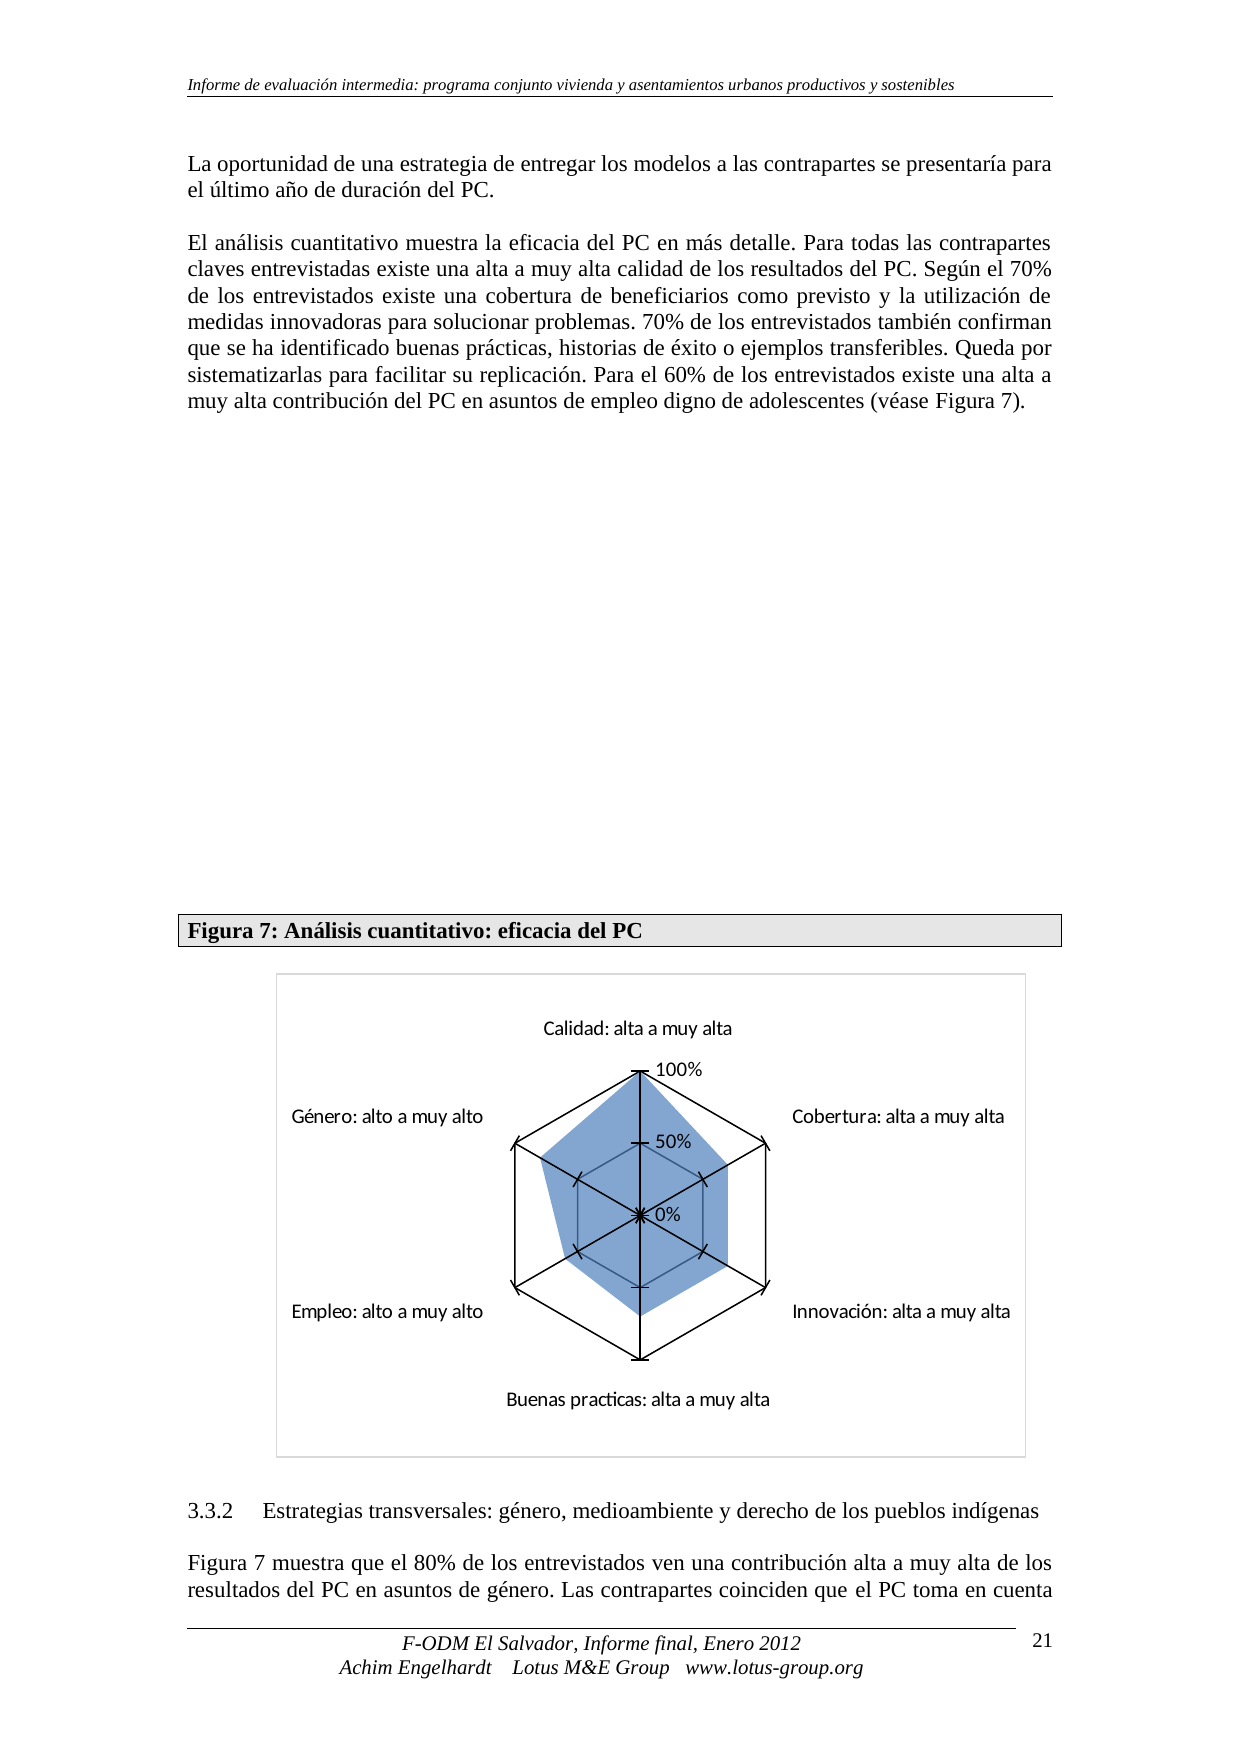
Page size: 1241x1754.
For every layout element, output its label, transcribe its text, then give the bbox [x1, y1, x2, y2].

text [187, 1549, 1053, 1602]
text La oportunidad de una estrategia de entregar los modelos a las contrapartes se presentaría para el último año de duración del PC. [187, 150, 1053, 203]
text Figura 7: Análisis cuantitativo: eficacia del PC [179, 915, 1061, 946]
text El análisis cuantitativo muestra la eficacia del PC en más detalle. Para todas las contrapartes claves entrevistadas existe una alta a muy alta calidad de los resultados del PC. Según el 70% de los entrevistados existe una cobertura de beneficiarios como previsto y la utilización de medidas innovadoras para solucionar problemas. 70% de los entrevistados también confirman que se ha identificado buenas prácticas, historias de éxito o ejemplos transferibles. Queda por sistematizarlas para facilitar su replicación. Para el 60% de los entrevistados existe una alta a muy alta contribución del PC en asuntos de empleo digno de adolescentes (véase Figura 7). [187, 229, 1053, 413]
subtitle Estrategias transversales: género, medioambiente y derecho de los pueblos indígenas [187, 1497, 1053, 1523]
